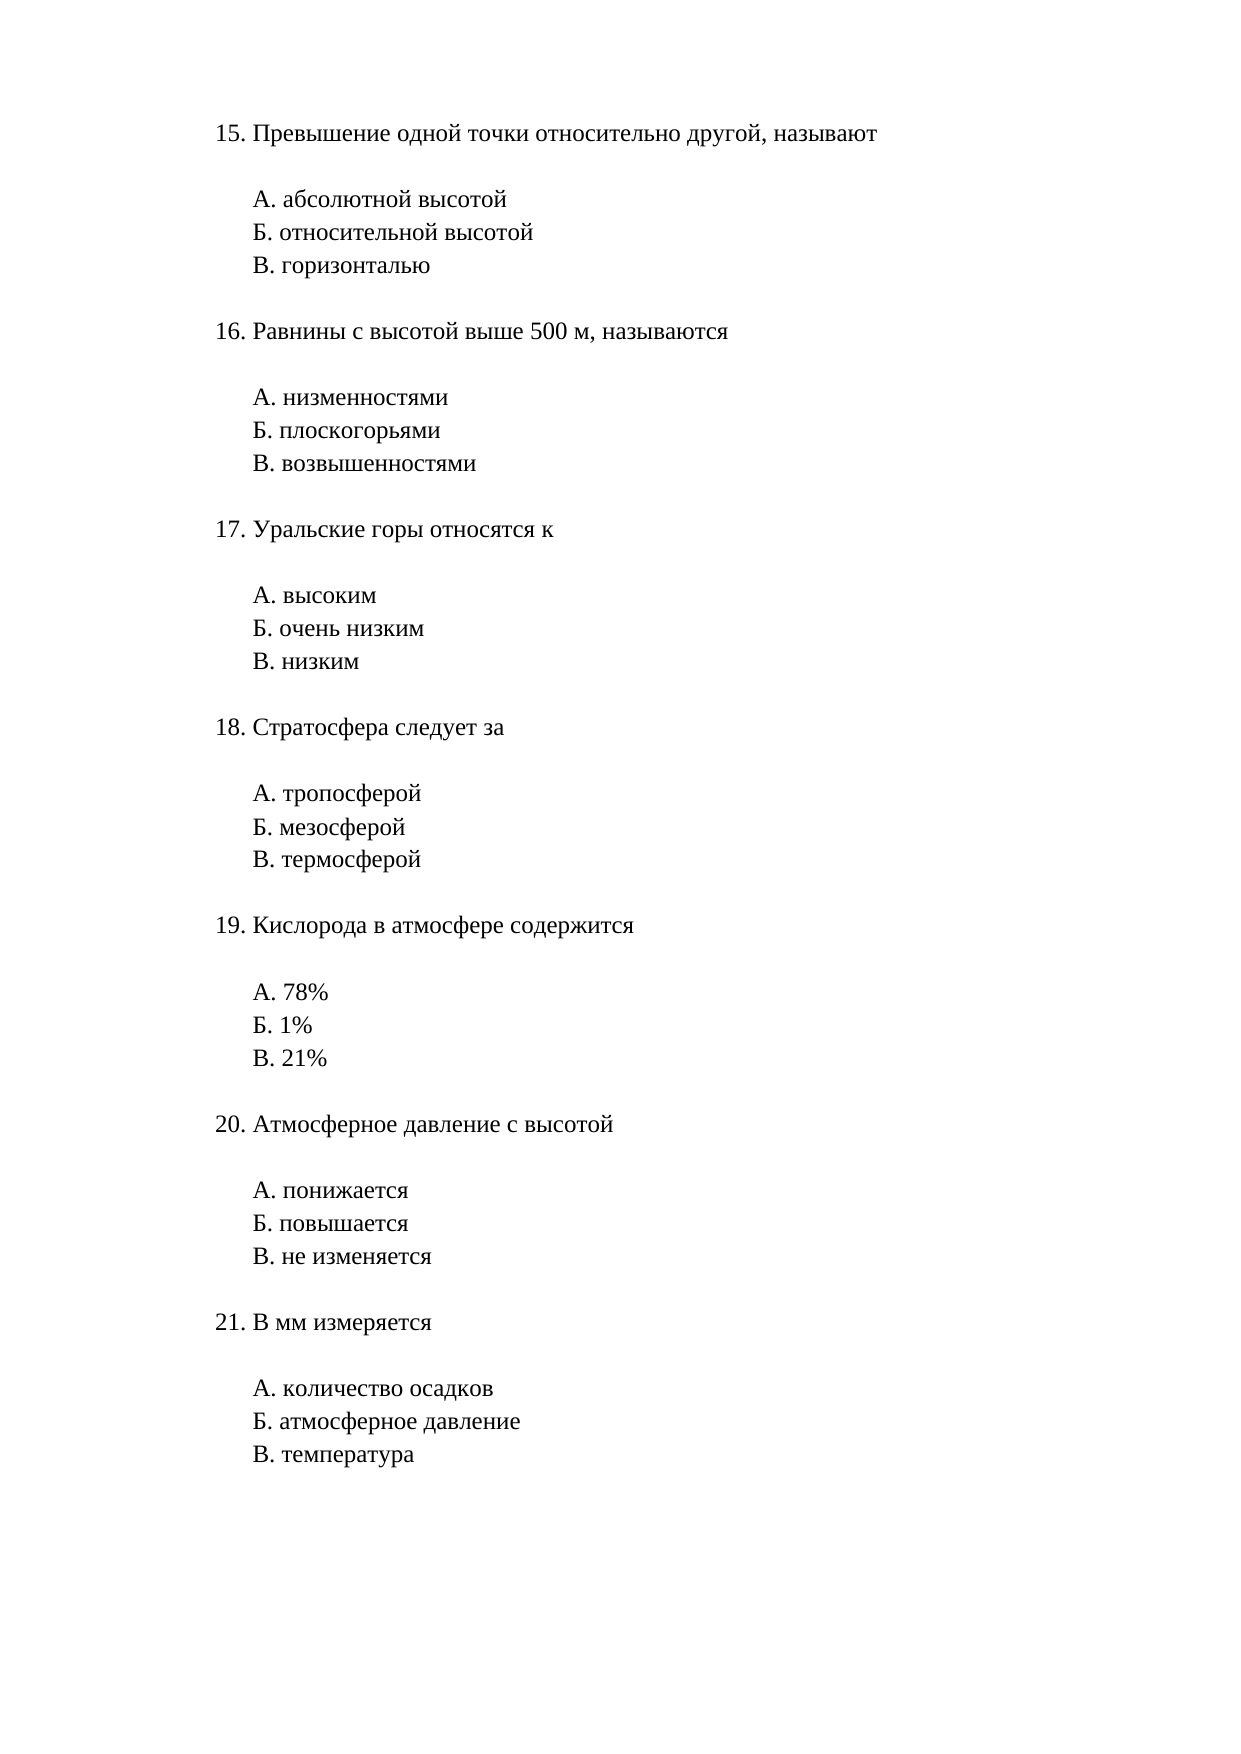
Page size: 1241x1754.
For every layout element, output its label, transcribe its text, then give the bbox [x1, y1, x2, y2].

list В. возвышенностями [252, 448, 1152, 477]
list В. термосферой [252, 844, 1152, 873]
list Б. относительной высотой [252, 217, 1152, 246]
list А. абсолютной высотой [252, 184, 1152, 213]
list В. температура [252, 1439, 1152, 1468]
list Б. 1% [252, 1010, 1152, 1038]
list А. высоким [252, 580, 1152, 609]
list В. низким [252, 646, 1152, 675]
list А. 78% [252, 977, 1152, 1005]
list В мм измеряется [215, 1307, 1152, 1336]
list Кислорода в атмосфере содержится [215, 911, 1152, 939]
list А. низменностями [252, 382, 1152, 411]
list В. не изменяется [252, 1241, 1152, 1269]
list А. тропосферой [252, 778, 1152, 807]
list А. понижается [252, 1175, 1152, 1203]
list Уральские горы относятся к [215, 514, 1152, 543]
list Б. мезосферой [252, 812, 1152, 840]
list Б. повышается [252, 1208, 1152, 1237]
list Б. атмосферное давление [252, 1406, 1152, 1435]
list В. горизонталью [252, 250, 1152, 279]
list А. количество осадков [252, 1373, 1152, 1402]
list В. 21% [252, 1043, 1152, 1071]
list Стратосфера следует за [215, 712, 1152, 741]
list Превышение одной точки относительно другой, называют [215, 118, 1152, 147]
list Равнины с высотой выше 500 м, называются [215, 316, 1152, 345]
list Б. плоскогорьями [252, 415, 1152, 444]
list Атмосферное давление с высотой [215, 1109, 1152, 1137]
list Б. очень низким [252, 613, 1152, 642]
